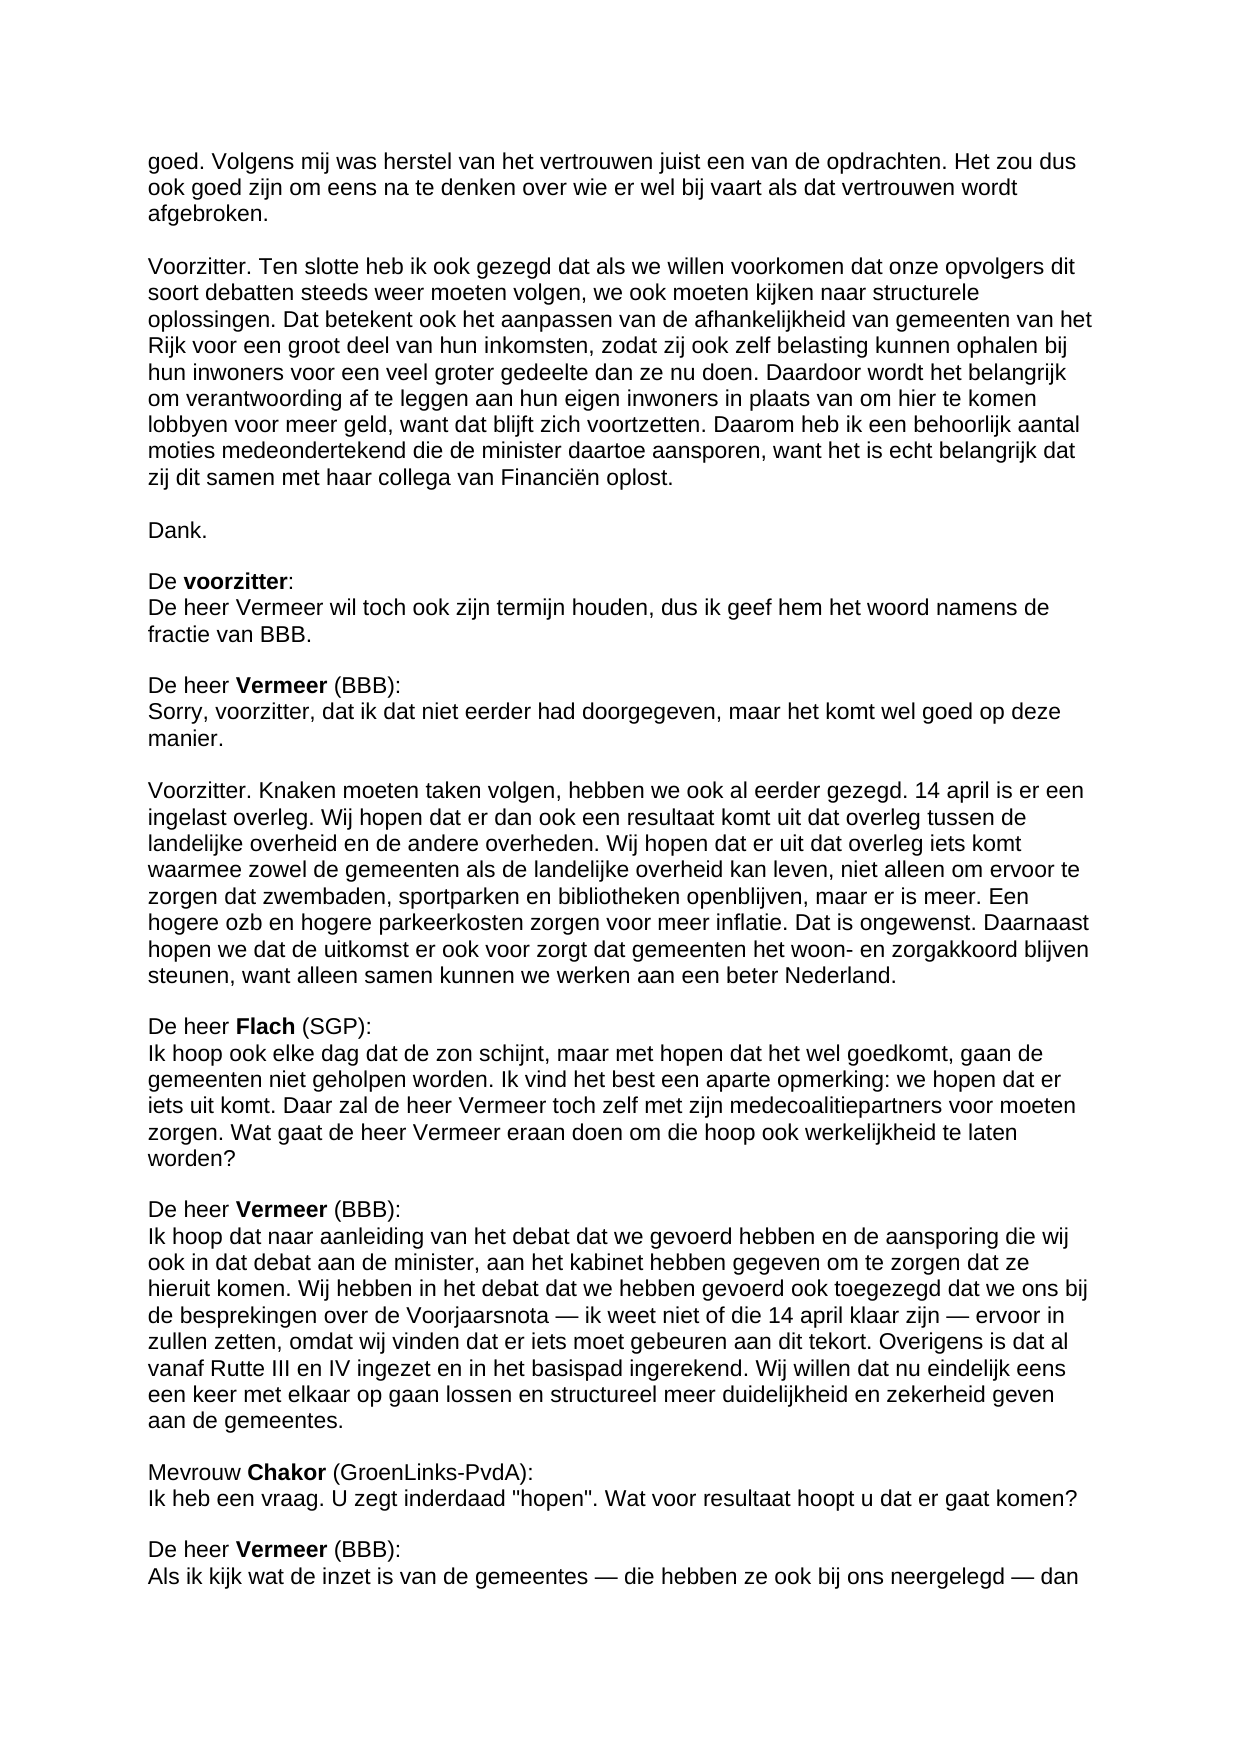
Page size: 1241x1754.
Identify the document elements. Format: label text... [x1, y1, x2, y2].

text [148, 1536, 1093, 1589]
text De voorzitter: De heer Vermeer wil toch ook zijn termijn houden, dus ik geef hem het woord namens de fractie van BBB. [148, 568, 1093, 647]
text De heer Vermeer (BBB): Sorry, voorzitter, dat ik dat niet eerder had doorgegeven, maar het komt wel goed op deze manier. Voorzitter. Knaken moeten taken volgen, hebben we ook al eerder gezegd. 14 april is er een ingelast overleg. Wij hopen dat er dan ook een resultaat komt uit dat overleg tussen de landelijke overheid en de andere overheden. Wij hopen dat er uit dat overleg iets komt waarmee zowel de gemeenten als de landelijke overheid kan leven, niet alleen om ervoor te zorgen dat zwembaden, sportparken en bibliotheken openblijven, maar er is meer. Een hogere ozb en hogere parkeerkosten zorgen voor meer inflatie. Dat is ongewenst. Daarnaast hopen we dat de uitkomst er ook voor zorgt dat gemeenten het woon- en zorgakkoord blijven steunen, want alleen samen kunnen we werken aan een beter Nederland. [148, 672, 1093, 988]
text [148, 148, 1093, 543]
text De heer Vermeer (BBB): Ik hoop dat naar aanleiding van het debat dat we gevoerd hebben en de aansporing die wij ook in dat debat aan de minister, aan het kabinet hebben gegeven om te zorgen dat ze hieruit komen. Wij hebben in het debat dat we hebben gevoerd ook toegezegd dat we ons bij de besprekingen over de Voorjaarsnota — ik weet niet of die 14 april klaar zijn — ervoor in zullen zetten, omdat wij vinden dat er iets moet gebeuren aan dit tekort. Overigens is dat al vanaf Rutte III en IV ingezet en in het basispad ingerekend. Wij willen dat nu eindelijk eens een keer met elkaar op gaan lossen en structureel meer duidelijkheid en zekerheid geven aan de gemeentes. [148, 1196, 1093, 1433]
text De heer Flach (SGP): Ik hoop ook elke dag dat de zon schijnt, maar met hopen dat het wel goedkomt, gaan de gemeenten niet geholpen worden. Ik vind het best een aparte opmerking: we hopen dat er iets uit komt. Daar zal de heer Vermeer toch zelf met zijn medecoalitiepartners voor moeten zorgen. Wat gaat de heer Vermeer eraan doen om die hoop ook werkelijkheid te laten worden? [148, 1013, 1093, 1171]
text Mevrouw Chakor (GroenLinks-PvdA): Ik heb een vraag. U zegt inderdaad "hopen". Wat voor resultaat hoopt u dat er gaat komen? [148, 1458, 1093, 1511]
